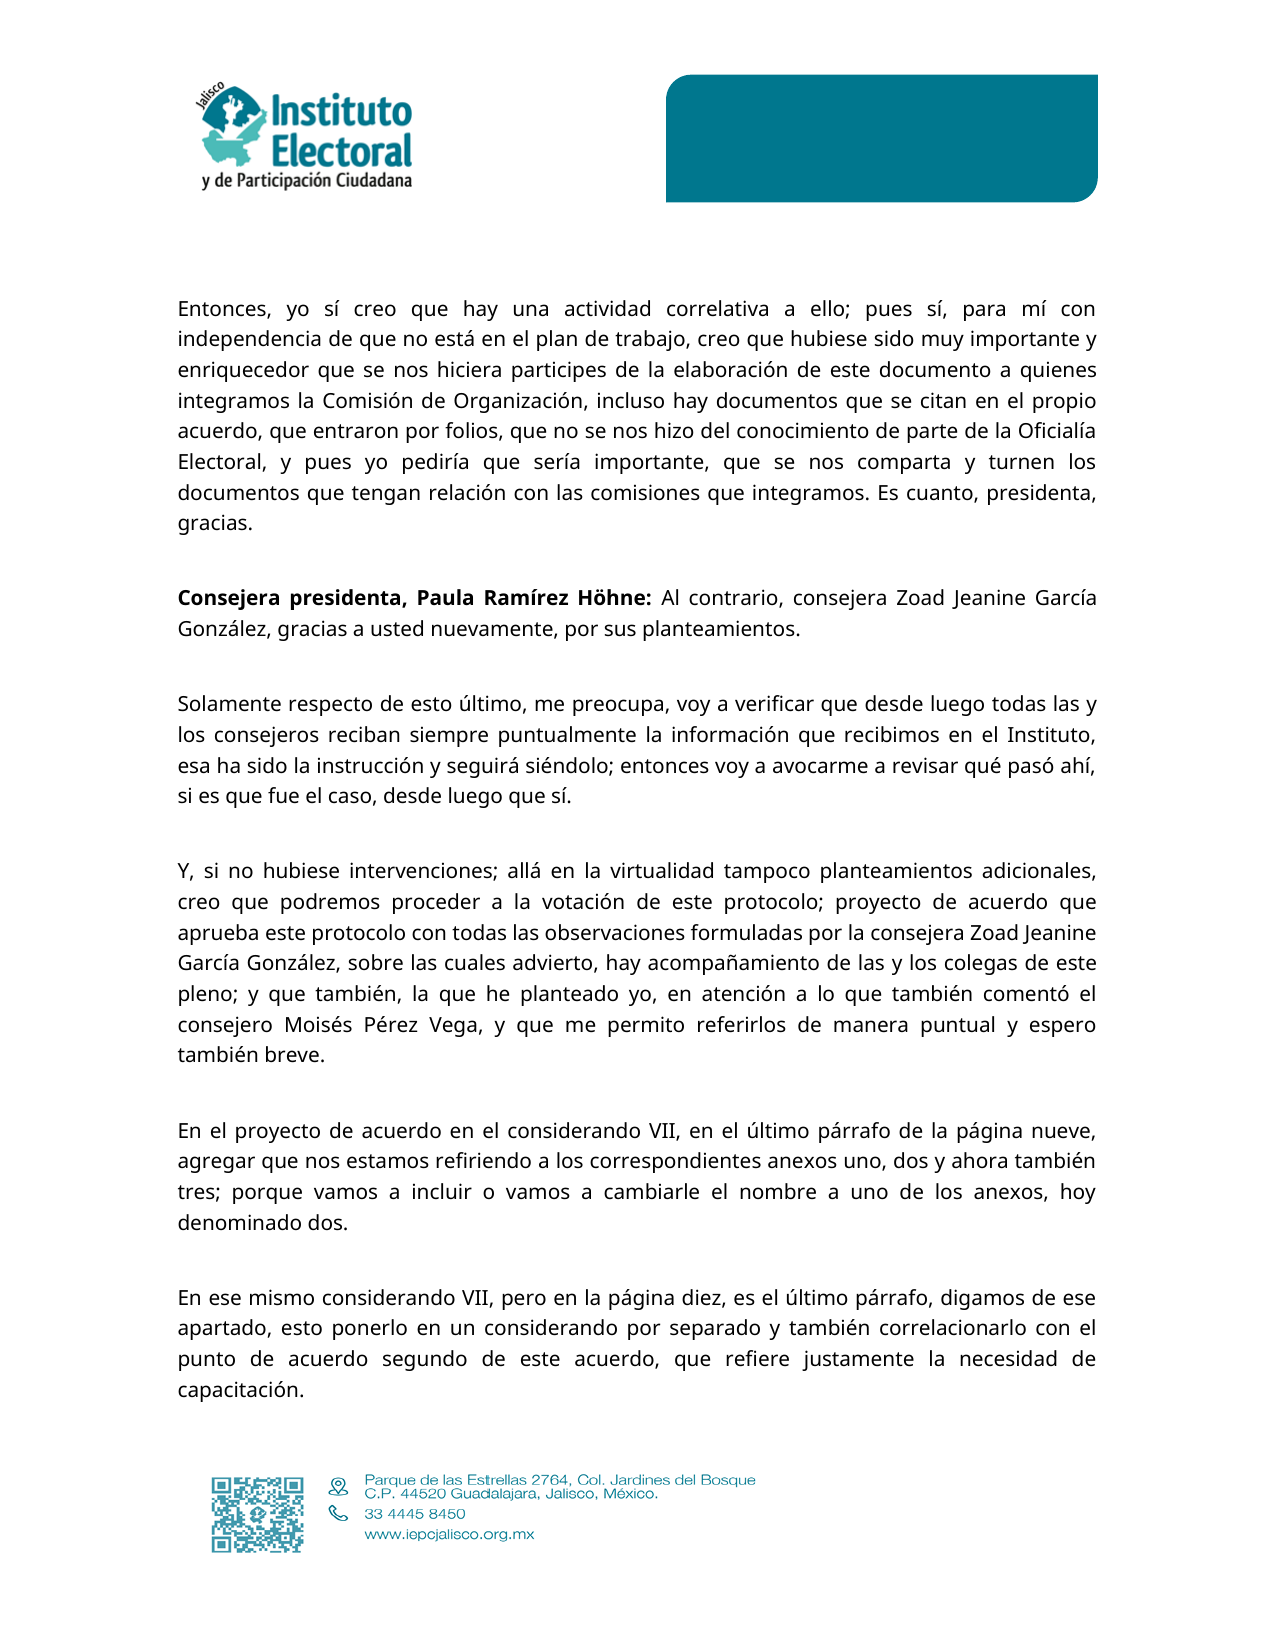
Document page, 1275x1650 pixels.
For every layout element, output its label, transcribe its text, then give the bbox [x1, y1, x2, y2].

picture [188, 73, 429, 203]
text En el proyecto de acuerdo en el considerando VII, en el último párrafo de la página nueve, agregar que nos estamos refiriendo a los correspondientes anexos uno, dos y ahora también tres; porque vamos a incluir o vamos a cambiarle el nombre a uno de los anexos, hoy denominado dos. [177, 1116, 1098, 1236]
text Entonces, yo sí creo que hay una actividad correlativa a ello; pues sí, para mí con independencia de que no está en el plan de trabajo, creo que hubiese sido muy importante y enriquecedor que se nos hiciera participes de la elaboración de este documento a quienes integramos la Comisión de Organización, incluso hay documentos que se citan en el propio acuerdo, que entraron por folios, que no se nos hizo del conocimiento de parte de la Oficialía Electoral, y pues yo pediría que sería importante, que se nos comparta y turnen los documentos que tengan relación con las comisiones que integramos. Es cuanto, presidenta, gracias. [177, 294, 1098, 537]
text En ese mismo considerando VII, pero en la página diez, es el último párrafo, digamos de ese apartado, esto ponerlo en un considerando por separado y también correlacionarlo con el punto de acuerdo segundo de este acuerdo, que refiere justamente la necesidad de capacitación. [177, 1283, 1098, 1403]
text Y, si no hubiese intervenciones; allá en la virtualidad tampoco planteamientos adicionales, creo que podremos proceder a la votación de este protocolo; proyecto de acuerdo que aprueba este protocolo con todas las observaciones formuladas por la consejera Zoad Jeanine García González, sobre las cuales advierto, hay acompañamiento de las y los colegas de este pleno; y que también, la que he planteado yo, en atención a lo que también comentó el consejero Moisés Pérez Vega, y que me permito referirlos de manera puntual y espero también breve. [177, 857, 1098, 1069]
picture [188, 1454, 788, 1572]
text Consejera presidenta, Paula Ramírez Höhne: Al contrario, consejera Zoad Jeanine García González, gracias a usted nuevamente, por sus planteamientos. [177, 583, 1098, 643]
text Solamente respecto de esto último, me preocupa, voy a verificar que desde luego todas las y los consejeros reciban siempre puntualmente la información que recibimos en el Instituto, esa ha sido la instrucción y seguirá siéndolo; entonces voy a avocarme a revisar qué pasó ahí, si es que fue el caso, desde luego que sí. [177, 689, 1098, 810]
